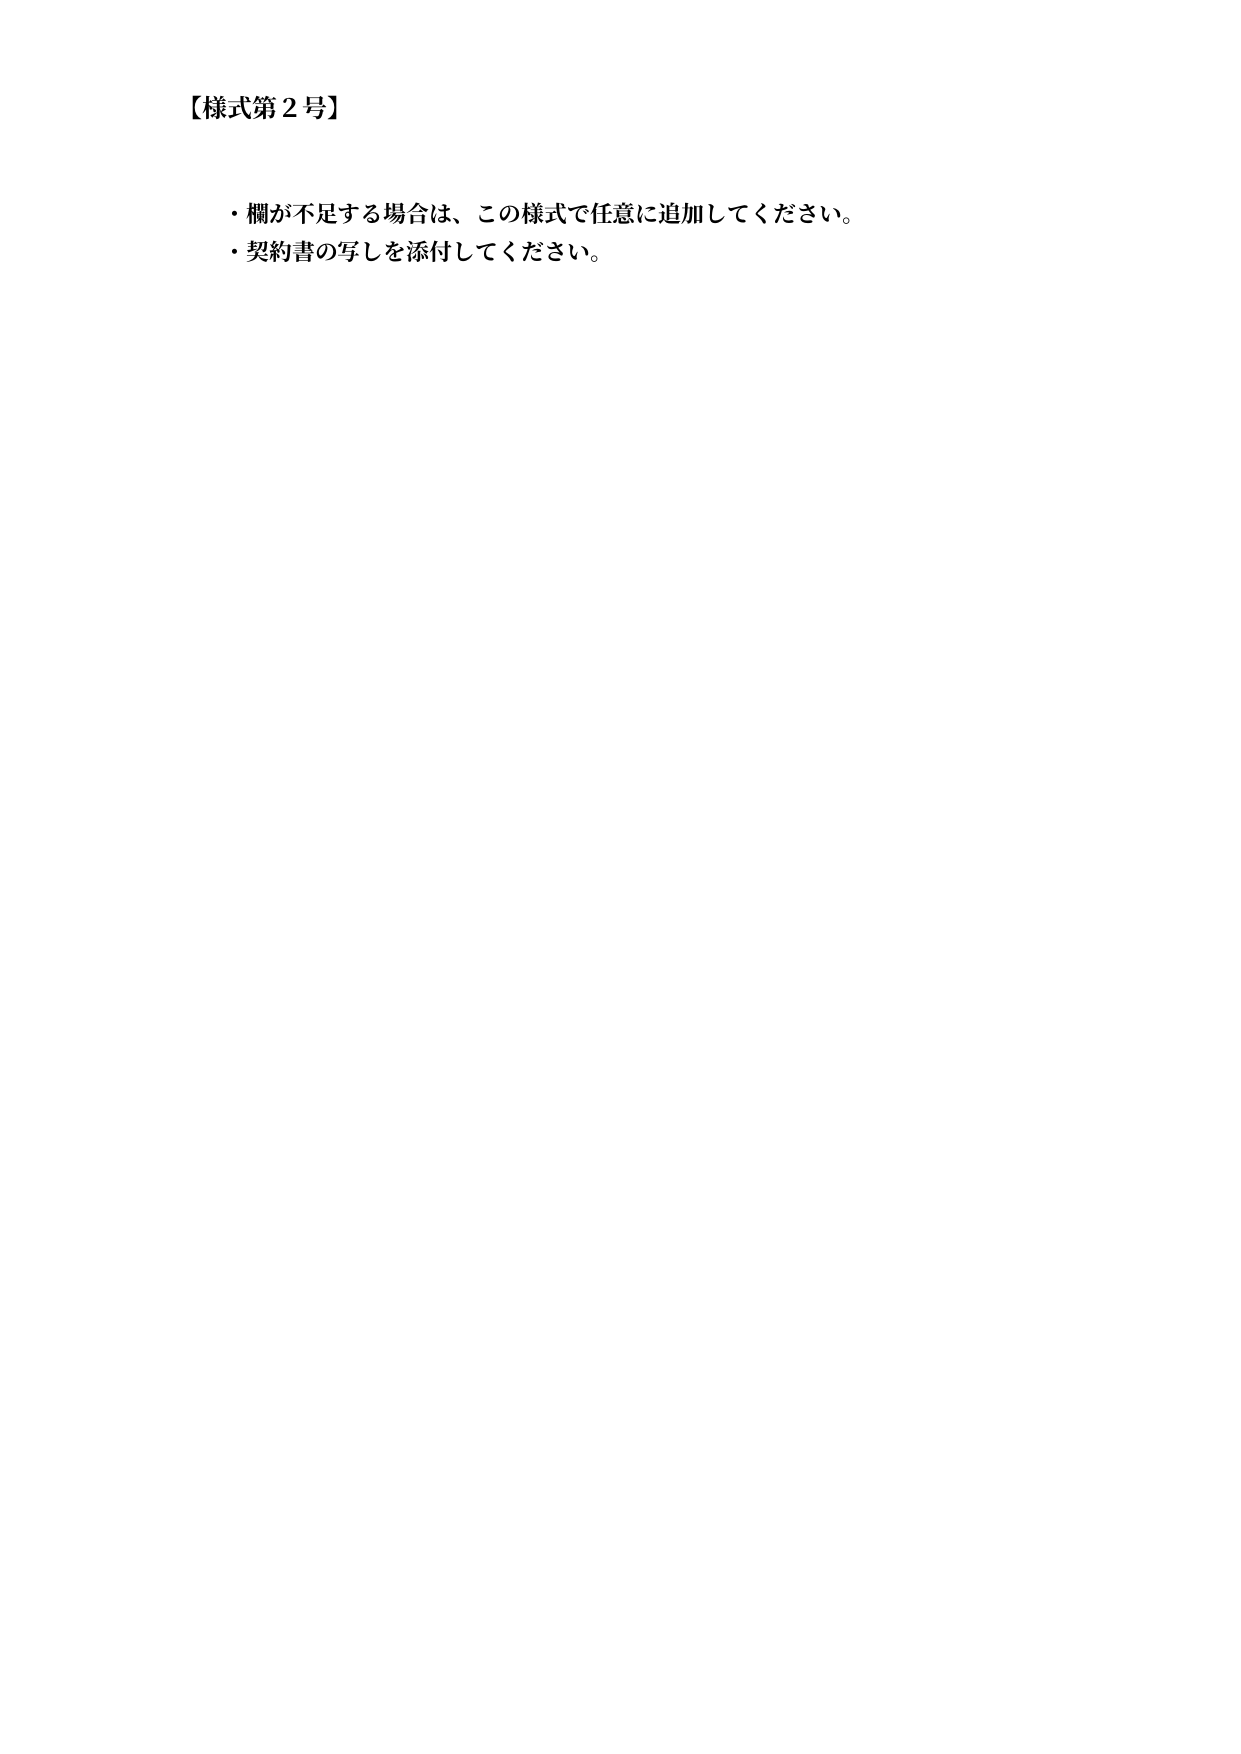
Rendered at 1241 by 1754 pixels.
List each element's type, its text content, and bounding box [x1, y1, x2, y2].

text ・契約書の写しを添付してください。 [177, 231, 1092, 269]
text ・欄が不足する場合は、この様式で任意に追加してください。 [177, 194, 1092, 231]
